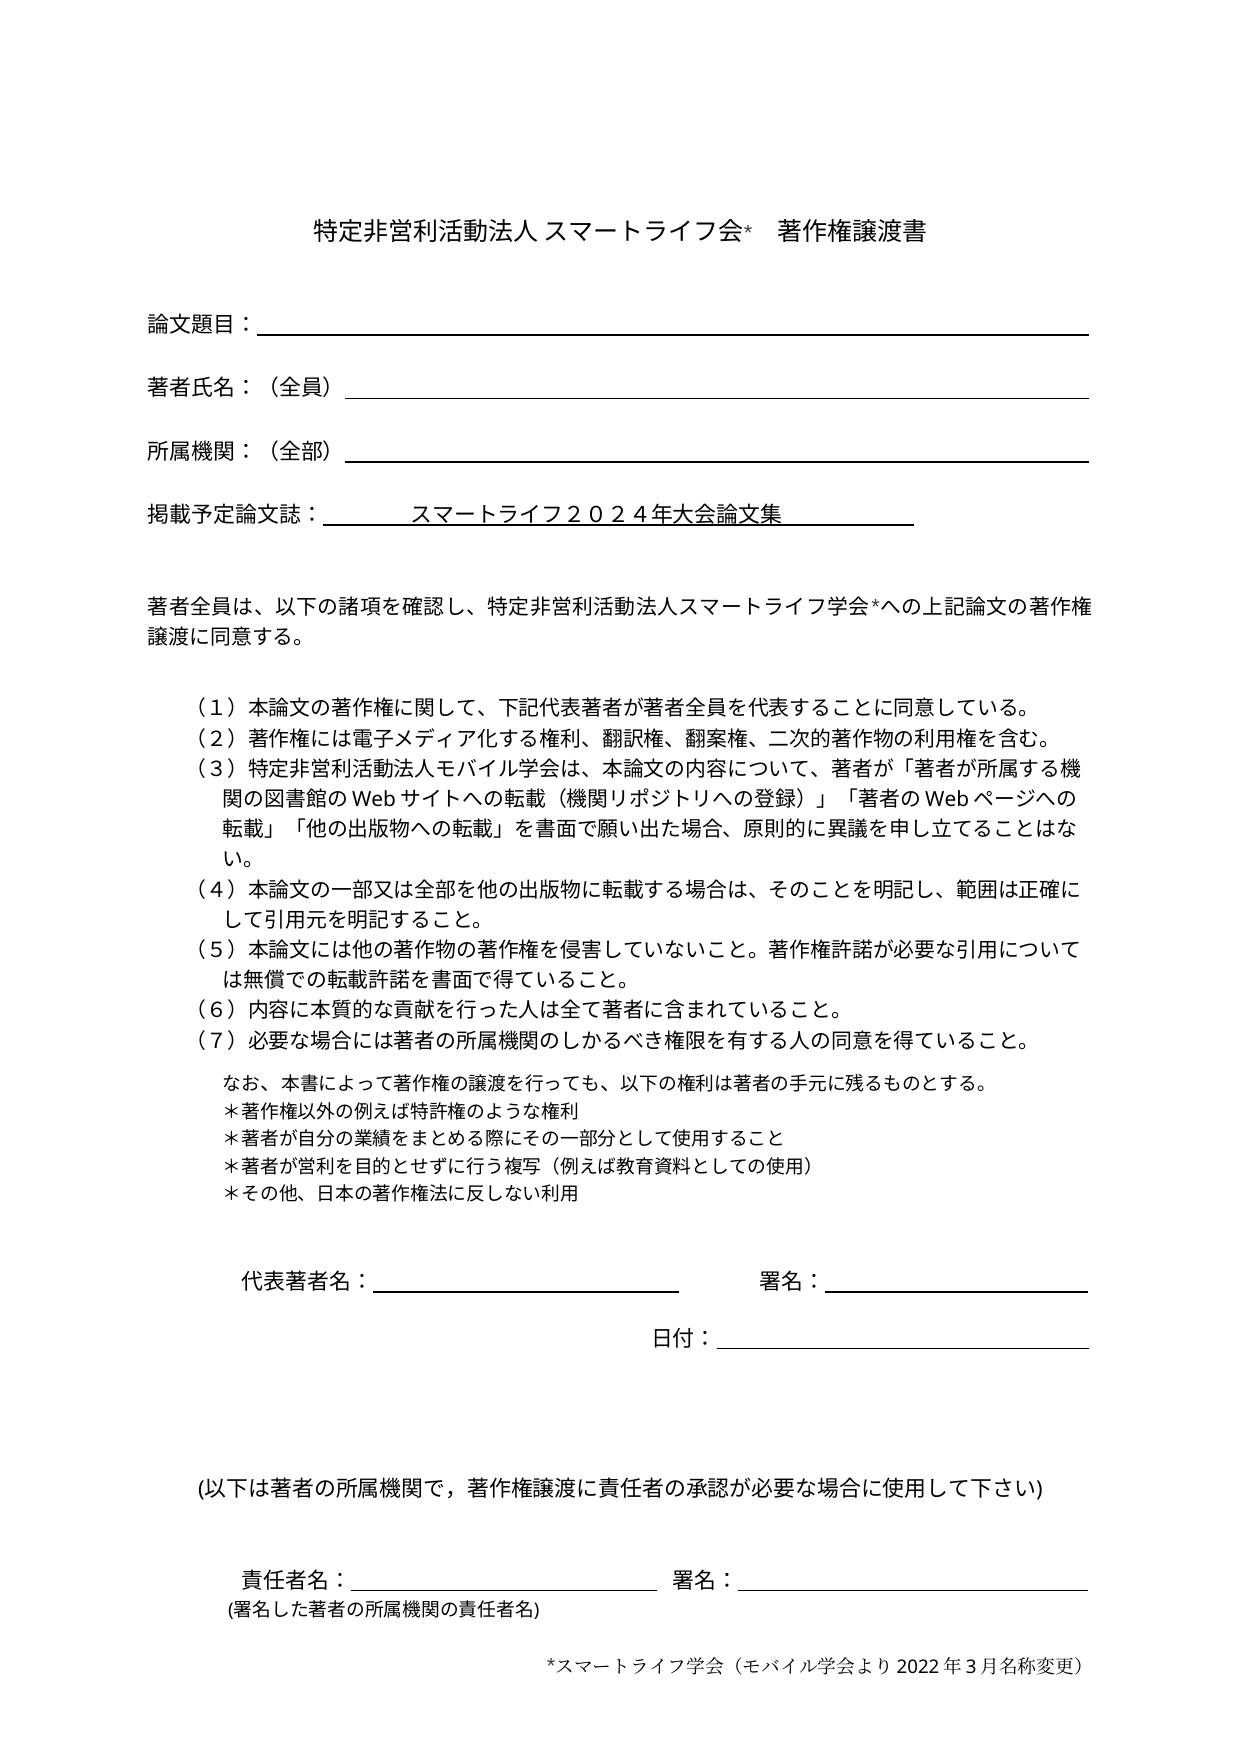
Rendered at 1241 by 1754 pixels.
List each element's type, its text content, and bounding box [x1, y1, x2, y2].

text ＊その他、日本の著作権法に反しない利用 [219, 1178, 1092, 1206]
text 著者氏名：（全員） [148, 370, 1092, 402]
text 代表著者名： 署名： [148, 1264, 1092, 1296]
text ＊著者が自分の業績をまとめる際にその一部分として使用すること [219, 1124, 1092, 1151]
text 著者全員は、以下の諸項を確認し、特定非営利活動法人スマートライフ学会*への上記論文の著作権譲渡に同意する。 [148, 590, 1092, 651]
text 掲載予定論文誌： スマートライフ２０２４年大会論文集 [148, 497, 1092, 529]
text （６）内容に本質的な貢献を行った人は全て著者に含まれていること。 [185, 994, 1092, 1024]
text 日付： [148, 1321, 1092, 1352]
text （２）著作権には電子メディア化する権利、翻訳権、翻案権、二次的著作物の利用権を含む。 [185, 722, 1092, 752]
text ＊著者が営利を目的とせずに行う複写（例えば教育資料としての使用） [219, 1151, 1092, 1178]
text ＊著作権以外の例えば特許権のような権利 [219, 1097, 1092, 1124]
text （７）必要な場合には著者の所属機関のしかるべき権限を有する人の同意を得ていること。 [185, 1024, 1092, 1054]
text （１）本論文の著作権に関して、下記代表著者が著者全員を代表することに同意している。 [185, 692, 1092, 722]
text （５）本論文には他の著作物の著作権を侵害していないこと。著作権許諾が必要な引用については無償での転載許諾を書面で得ていること。 [185, 933, 1092, 994]
text 論文題目： [148, 307, 1092, 339]
text 責任者名： 署名： [148, 1563, 1092, 1594]
text (以下は著者の所属機関で，著作権譲渡に責任者の承認が必要な場合に使用して下さい) [148, 1471, 1092, 1503]
text 特定非営利活動法人 スマートライフ会* 著作権譲渡書 [148, 211, 1092, 247]
text (署名した著者の所属機関の責任者名) [148, 1594, 1092, 1622]
text なお、本書によって著作権の譲渡を行っても、以下の権利は著者の手元に残るものとする。 [219, 1067, 1092, 1097]
text 所属機関：（全部） [148, 434, 1092, 465]
text （３）特定非営利活動法人モバイル学会は、本論文の内容について、著者が「著者が所属する機関の図書館のWebサイトへの転載（機関リポジトリへの登録）」「著者のWebページへの転載」「他の出版物への転載」を書面で願い出た場合、原則的に異議を申し立てることはない。 [185, 752, 1092, 873]
text （４）本論文の一部又は全部を他の出版物に転載する場合は、そのことを明記し、範囲は正確にして引用元を明記すること。 [185, 873, 1092, 933]
